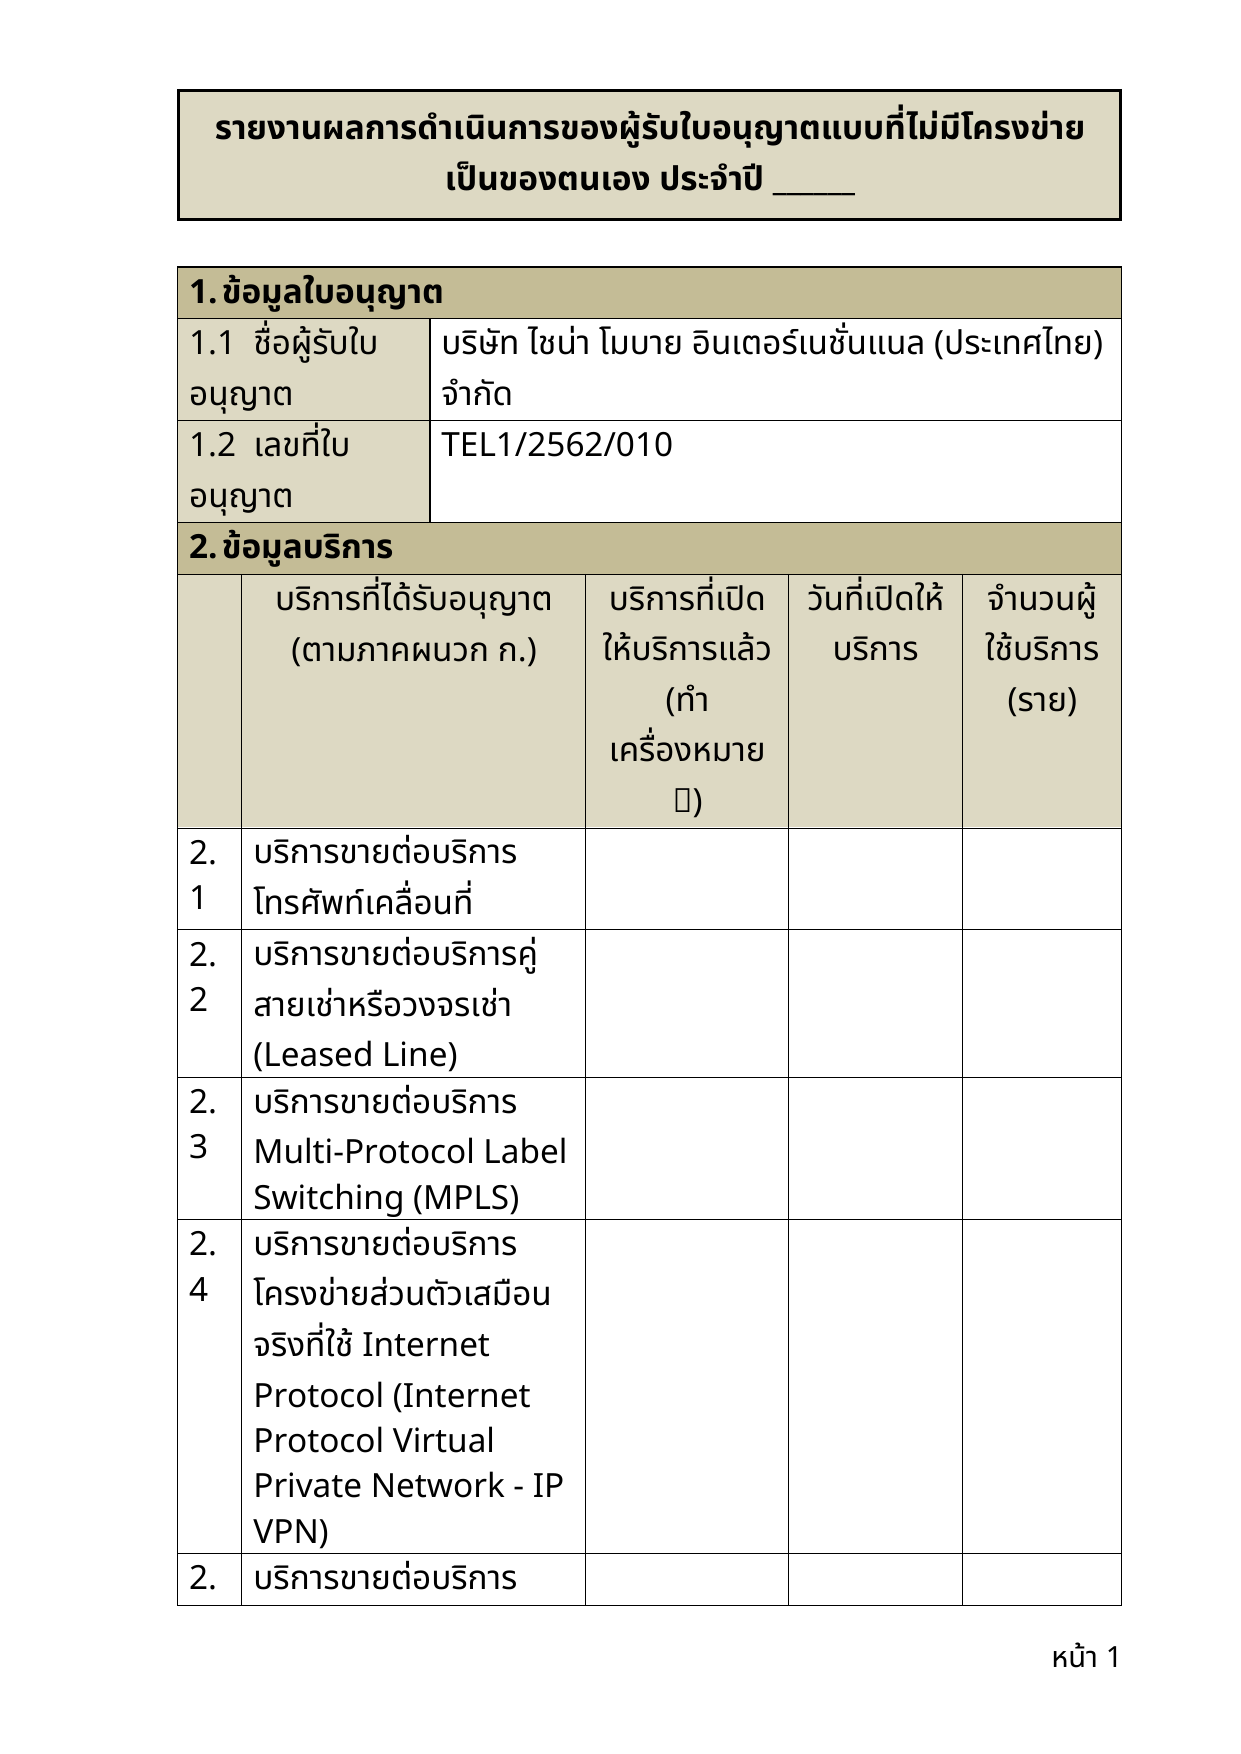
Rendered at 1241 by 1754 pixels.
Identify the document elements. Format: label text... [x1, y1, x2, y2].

table_cell [963, 1078, 1121, 1219]
table_cell [963, 829, 1121, 929]
table_cell บริษัท ไชน่า โมบาย อินเตอร์เนชั่นแนล (ประเทศไทย) จำกัด [431, 319, 1121, 420]
table_cell [789, 930, 962, 1077]
table_cell 2.5 [178, 1554, 241, 1604]
table_cell 2.4 [178, 1220, 241, 1553]
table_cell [242, 1554, 585, 1604]
table_cell [586, 930, 788, 1077]
table_header รายงานผลการดำเนินการของผู้รับใบอนุญาตแบบที่ไม่มีโครงข่ายเป็นของตนเอง ประจำปี ______ [180, 92, 1119, 218]
table_cell จำนวนผู้ใช้บริการ (ราย) [963, 575, 1121, 827]
table_cell [586, 1554, 788, 1604]
table_cell [789, 1554, 962, 1604]
table_cell บริการที่ได้รับอนุญาต (ตามภาคผนวก ก.) [242, 575, 585, 827]
table_cell [586, 829, 788, 929]
table_cell [789, 829, 962, 929]
table_cell 2. ข้อมูลบริการ [178, 523, 1121, 574]
table_cell 2.3 [178, 1078, 241, 1219]
table_cell 2.1 [178, 829, 241, 929]
table_cell บริการขายต่อบริการโทรศัพท์เคลื่อนที่ [242, 829, 585, 929]
table_cell 2.2 [178, 930, 241, 1077]
table_cell วันที่เปิดให้บริการ [789, 575, 962, 827]
table_cell บริการขายต่อบริการคู่สายเช่าหรือวงจรเช่า (Leased Line) [242, 930, 585, 1077]
table_cell [178, 575, 241, 827]
table_cell [586, 1078, 788, 1219]
table_cell [789, 1220, 962, 1553]
table_cell [963, 930, 1121, 1077]
table_header 1. ข้อมูลใบอนุญาต [178, 268, 1121, 318]
table_cell TEL1/2562/010 [431, 421, 1121, 522]
table_cell 1.2 เลขที่ใบอนุญาต [178, 421, 429, 522]
table_cell บริการขายต่อบริการ Multi-Protocol Label Switching (MPLS) [242, 1078, 585, 1219]
table_cell [789, 1078, 962, 1219]
table_cell [586, 1220, 788, 1553]
table_cell 1.1 ชื่อผู้รับใบอนุญาต [178, 319, 429, 420]
table_cell บริการที่เปิดให้บริการแล้ว (ทำเครื่องหมาย ) [586, 575, 788, 827]
table_cell [963, 1220, 1121, 1553]
table_cell บริการขายต่อบริการโครงข่ายส่วนตัวเสมือนจริงที่ใช้ Internet Protocol (Internet Protocol Virtual Private Network - IP VPN) [242, 1220, 585, 1553]
table_cell [963, 1554, 1121, 1604]
